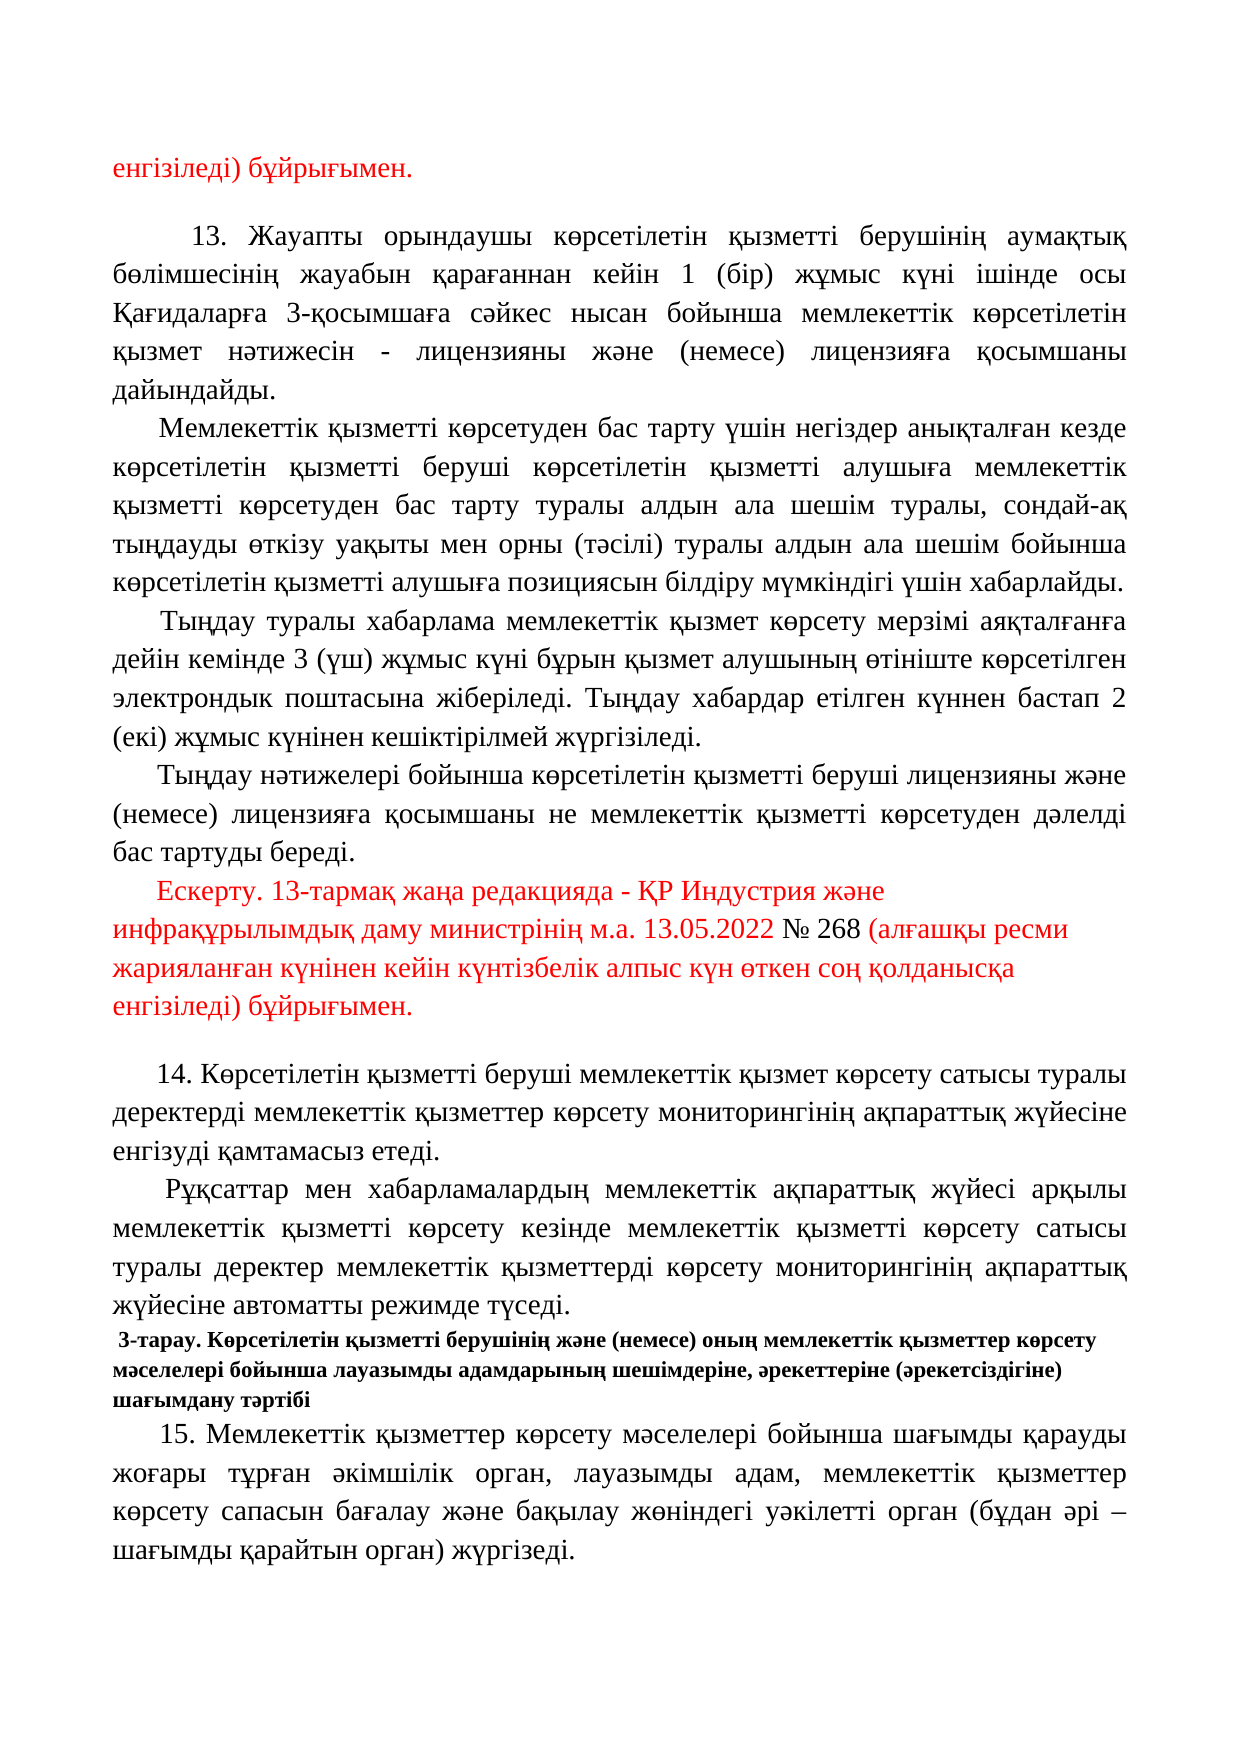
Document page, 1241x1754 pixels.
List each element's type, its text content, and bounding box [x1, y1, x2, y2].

text 15. Мемлекеттік қызметтер көрсету мәселелері бойынша шағымды қарауды жоғары тұрған әкімшілік орган, лауазымды адам, мемлекеттік қызметтер көрсету сапасын бағалау және бақылау жөніндегі уәкілетті орган (бұдан әрі – шағымды қарайтын орган) жүргізеді. [112, 1416, 1128, 1566]
text Мемлекеттік қызметті көрсетуден бас тарту үшін негіздер анықталған кезде көрсетілетін қызметті беруші көрсетілетін қызметті алушыға мемлекеттік қызметті көрсетуден бас тарту туралы алдын ала шешім туралы, сондай-ақ тыңдауды өткізу уақыты мен орны (тәсілі) туралы алдын ала шешім бойынша көрсетілетін қызметті алушыға позициясын білдіру мүмкіндігі үшін хабарлайды. [112, 410, 1128, 598]
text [112, 150, 1128, 214]
text Тыңдау туралы хабарлама мемлекеттік қызмет көрсету мерзімі аяқталғанға дейін кемінде 3 (үш) жұмыс күні бұрын қызмет алушының өтініште көрсетілген электрондык поштасына жіберіледі. Тыңдау хабардар етілген күннен бастап 2 (екі) жұмыс күнінен кешіктірілмей жүргізіледі. [112, 603, 1128, 752]
text 3-тарау. Көрсетілетін қызметті берушінің және (немесе) оның мемлекеттік қызметтер көрсету мәселелері бойынша лауазымды адамдарының шешімдеріне, әрекеттеріне (әрекетсіздігіне) шағымдану тәртібі [112, 1326, 1128, 1413]
text Рұқсаттар мен хабарламалардың мемлекеттік ақпараттық жүйесі арқылы мемлекеттік қызметті көрсету кезінде мемлекеттік қызметті көрсету сатысы туралы деректер мемлекеттік қызметтерді көрсету мониторингінің ақпараттық жүйесіне автоматты режимде түседі. [112, 1172, 1128, 1321]
text Тыңдау нәтижелері бойынша көрсетілетін қызметті беруші лицензияны және (немесе) лицензияға қосымшаны не мемлекеттік қызметті көрсетуден дәлелді бас тартуды береді. [112, 757, 1128, 868]
text 13. Жауапты орындаушы көрсетілетін қызметті берушінің аумақтық бөлімшесінің жауабын қарағаннан кейін 1 (бір) жұмыс күні ішінде осы Қағидаларға 3-қосымшаға сәйкес нысан бойынша мемлекеттік көрсетілетін қызмет нәтижесін - лицензияны және (немесе) лицензияға қосымшаны дайындайды. [112, 218, 1128, 405]
text 14. Көрсетілетін қызметті беруші мемлекеттік қызмет көрсету сатысы туралы деректерді мемлекеттік қызметтер көрсету мониторингінің ақпараттық жүйесіне енгізуді қамтамасыз етеді. [112, 1056, 1128, 1167]
text Ескерту. 13-тармақ жаңа редакцияда - ҚР Индустрия және инфрақұрылымдық даму министрінің м.а. 13.05.2022 № 268 (алғашқы ресми жарияланған күнінен кейін күнтізбелік алпыс күн өткен соң қолданысқа енгізіледі) бұйрығымен. [112, 873, 1128, 1052]
